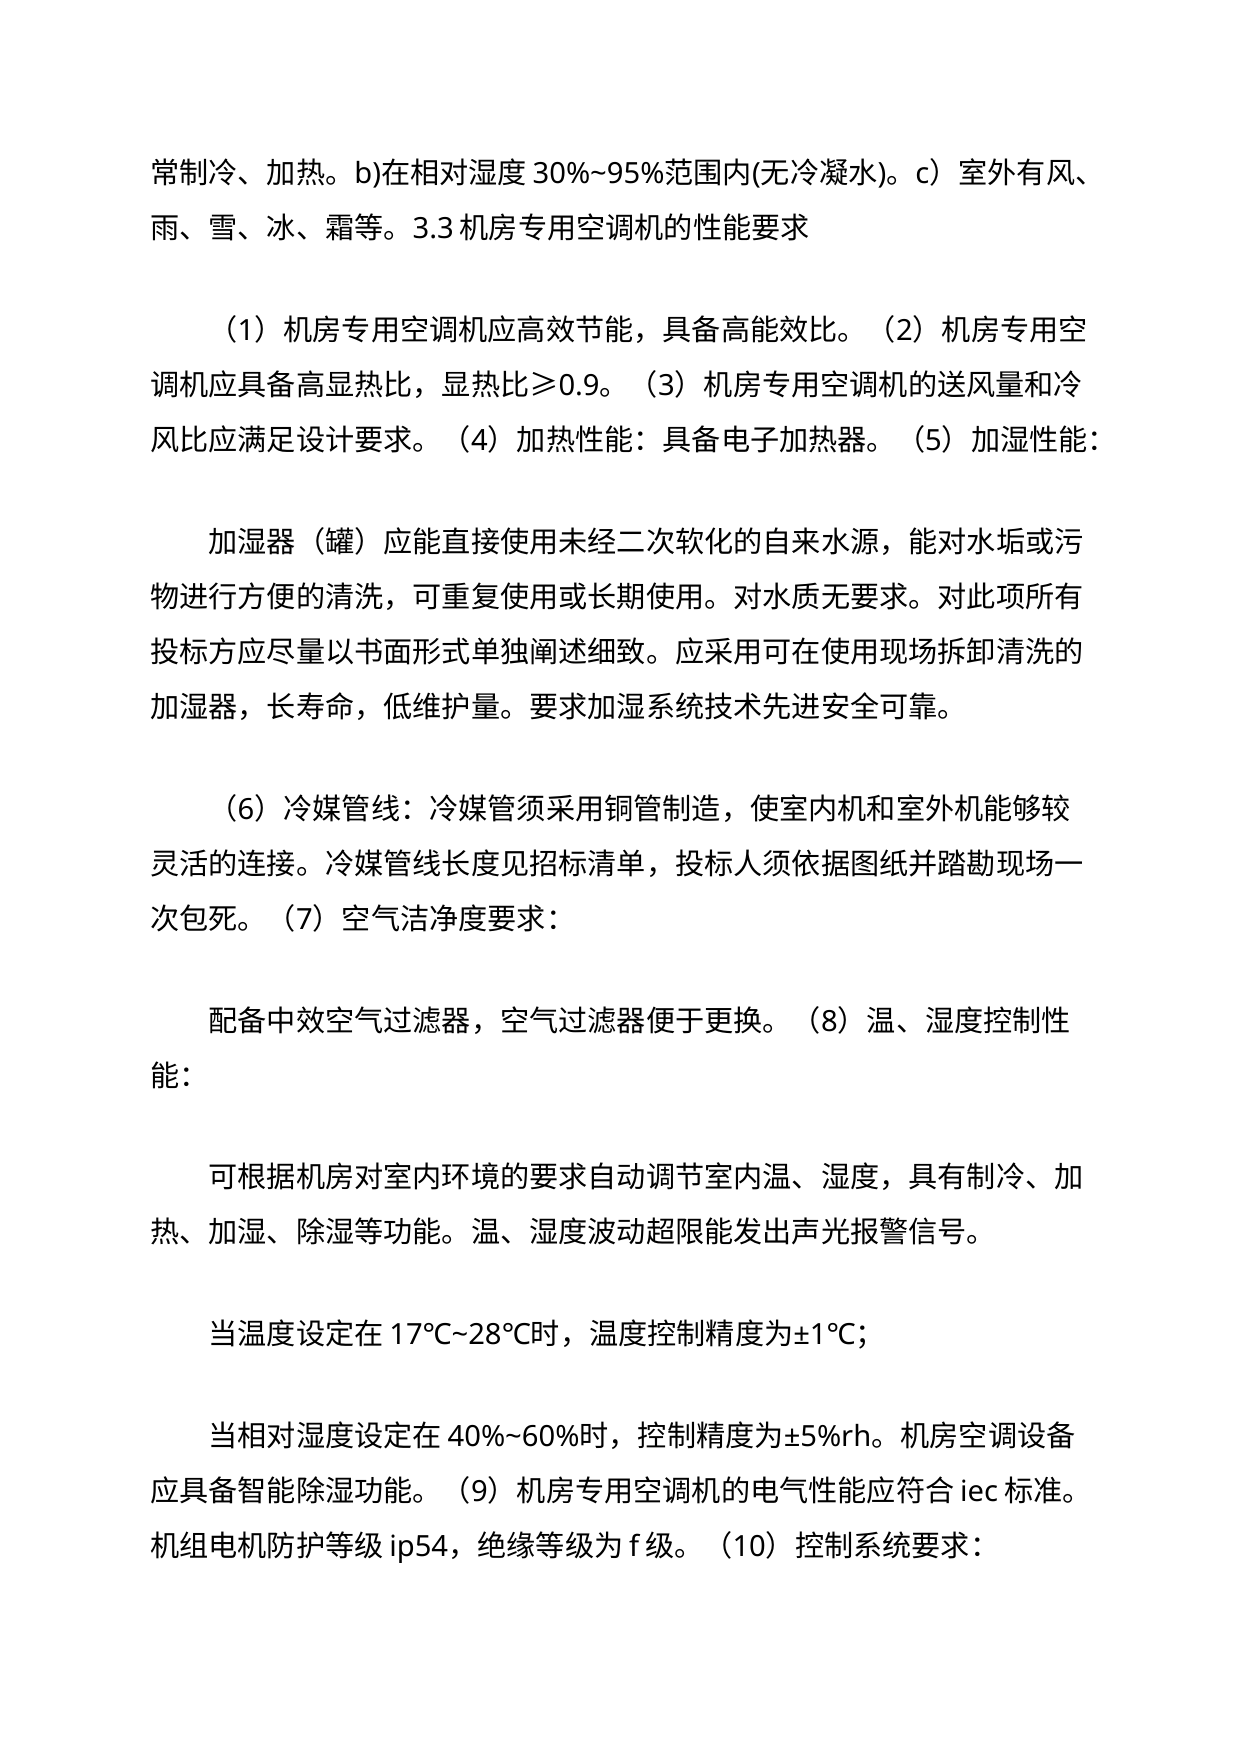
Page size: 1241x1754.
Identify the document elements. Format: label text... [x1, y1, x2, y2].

text 配备中效空气过滤器，空气过滤器便于更换。（8）温、湿度控制性能： [150, 997, 1090, 1094]
text 当温度设定在17℃~28℃时，温度控制精度为±1℃； [150, 1311, 1090, 1353]
text （6）冷媒管线：冷媒管须采用铜管制造，使室内机和室外机能够较灵活的连接。冷媒管线长度见招标清单，投标人须依据图纸并踏勘现场一次包死。（7）空气洁净度要求： [150, 785, 1090, 938]
text 可根据机房对室内环境的要求自动调节室内温、湿度，具有制冷、加热、加湿、除湿等功能。温、湿度波动超限能发出声光报警信号。 [150, 1154, 1090, 1251]
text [150, 150, 1090, 247]
text 当相对湿度设定在40%~60%时，控制精度为±5%rh。机房空调设备应具备智能除湿功能。（9）机房专用空调机的电气性能应符合iec标准。机组电机防护等级ip54，绝缘等级为f级。（10）控制系统要求： [150, 1413, 1090, 1565]
text （1）机房专用空调机应高效节能，具备高能效比。（2）机房专用空调机应具备高显热比，显热比≥0.9。（3）机房专用空调机的送风量和冷风比应满足设计要求。（4）加热性能：具备电子加热器。（5）加湿性能： [150, 307, 1090, 459]
text 加湿器（罐）应能直接使用未经二次软化的自来水源，能对水垢或污物进行方便的清洗，可重复使用或长期使用。对水质无要求。对此项所有投标方应尽量以书面形式单独阐述细致。应采用可在使用现场拆卸清洗的加湿器，长寿命，低维护量。要求加湿系统技术先进安全可靠。 [150, 519, 1090, 726]
